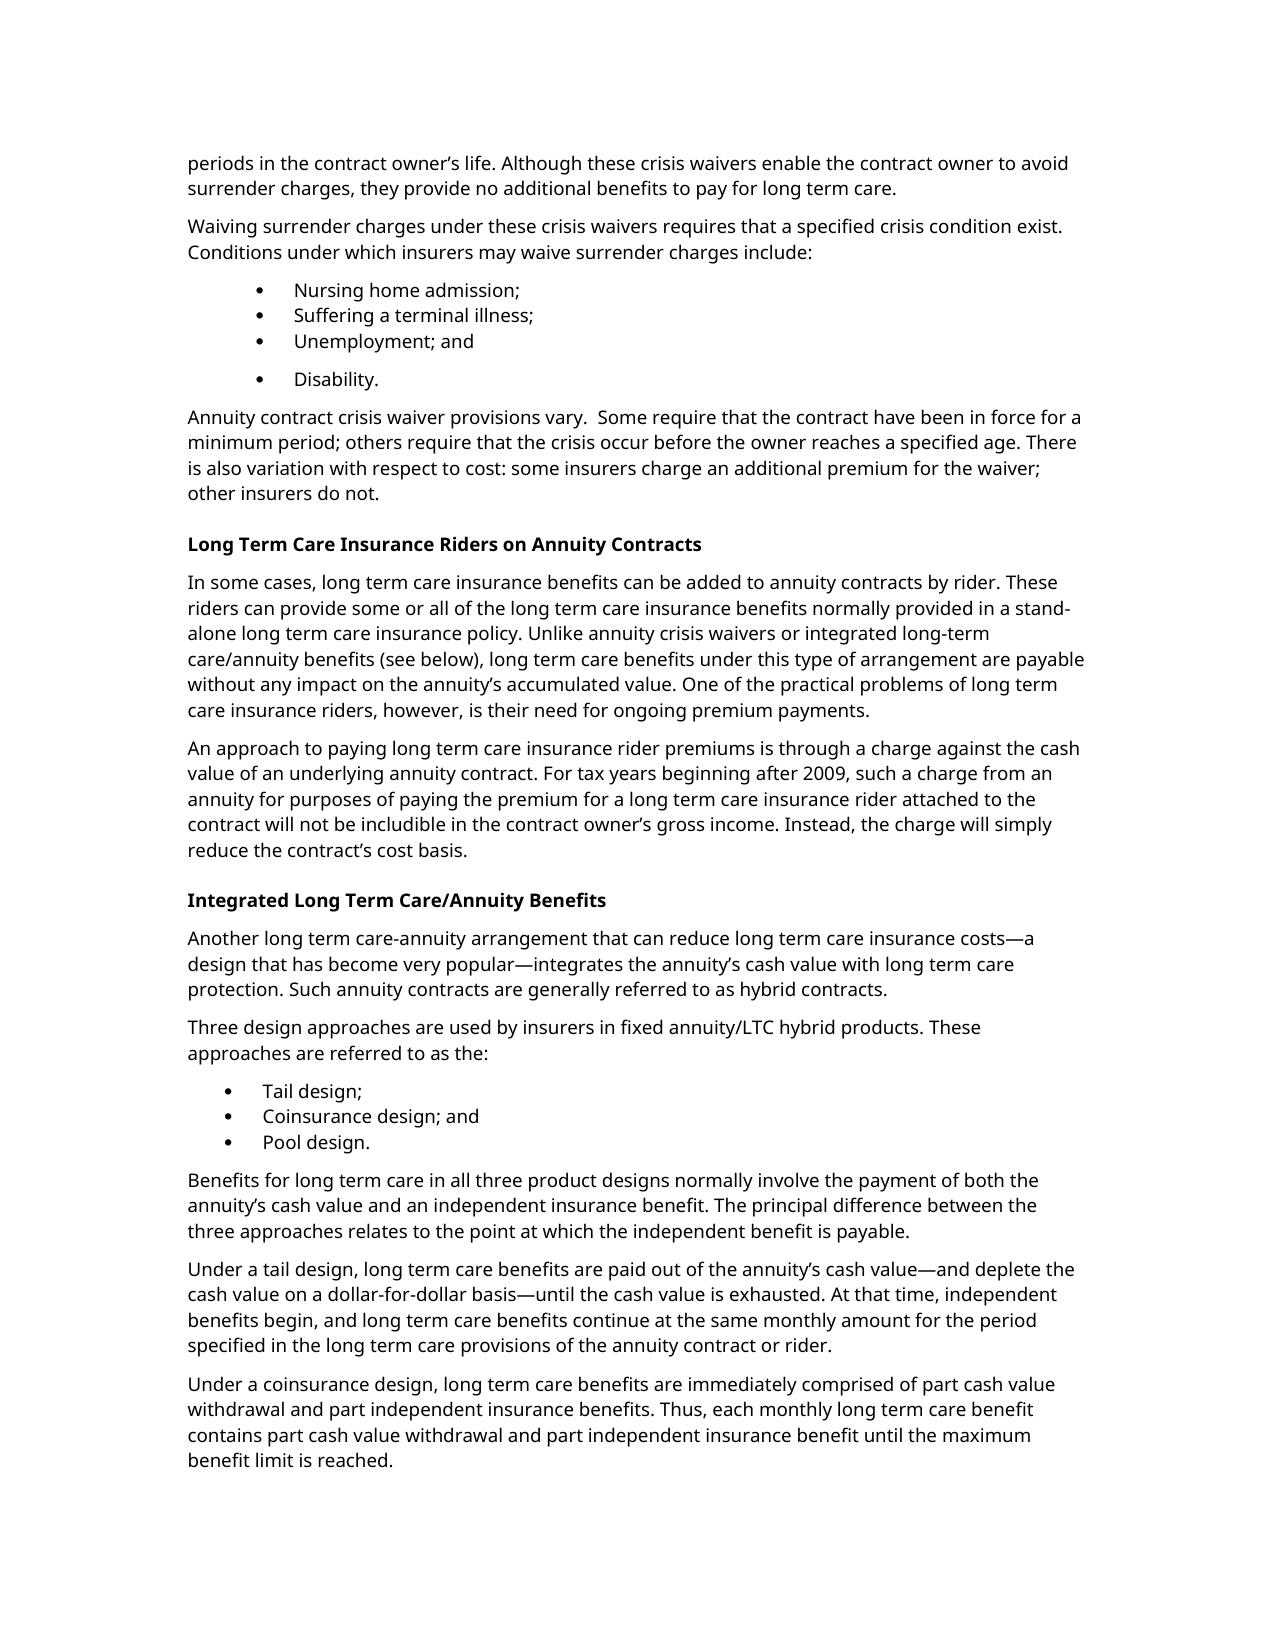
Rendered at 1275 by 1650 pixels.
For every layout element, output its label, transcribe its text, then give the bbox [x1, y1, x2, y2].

text Under a coinsurance design, long term care benefits are immediately comprised of part cash value withdrawal and part independent insurance benefits. Thus, each monthly long term care benefit contains part cash value withdrawal and part independent insurance benefit until the maximum benefit limit is reached. [187, 1371, 1087, 1473]
text Annuity contract crisis waiver provisions vary. Some require that the contract have been in force for a minimum period; others require that the crisis occur before the owner reaches a specified age. There is also variation with respect to cost: some insurers charge an additional premium for the waiver; other insurers do not. [187, 404, 1087, 506]
list Pool design. [225, 1129, 1087, 1155]
list Tail design; [225, 1078, 1087, 1104]
list Coinsurance design; and [225, 1104, 1087, 1129]
list Disability. [256, 366, 1087, 392]
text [187, 150, 1087, 201]
subtitle Integrated Long Term Care/Annuity Benefits [187, 887, 1087, 913]
text Three design approaches are used by insurers in fixed annuity/LTC hybrid products. These approaches are referred to as the: [187, 1014, 1087, 1066]
text Waiving surrender charges under these crisis waivers requires that a specified crisis condition exist. Conditions under which insurers may waive surrender charges include: [187, 213, 1087, 264]
text Under a tail design, long term care benefits are paid out of the annuity’s cash value—and deplete the cash value on a dollar-for-dollar basis—until the cash value is exhausted. At that time, independent benefits begin, and long term care benefits continue at the same monthly amount for the period specified in the long term care provisions of the annuity contract or rider. [187, 1256, 1087, 1358]
list Unemployment; and [256, 328, 1087, 354]
text An approach to paying long term care insurance rider premiums is through a charge against the cash value of an underlying annuity contract. For tax years beginning after 2009, such a charge from an annuity for purposes of paying the premium for a long term care insurance rider attached to the contract will not be includible in the contract owner’s gross income. Instead, the charge will simply reduce the contract’s cost basis. [187, 735, 1087, 862]
list Nursing home admission; [256, 277, 1087, 303]
text Benefits for long term care in all three product designs normally involve the payment of both the annuity’s cash value and an independent insurance benefit. The principal difference between the three approaches relates to the point at which the independent benefit is payable. [187, 1167, 1087, 1244]
text In some cases, long term care insurance benefits can be added to annuity contracts by rider. These riders can provide some or all of the long term care insurance benefits normally provided in a stand-alone long term care insurance policy. Unlike annuity crisis waivers or integrated long-term care/annuity benefits (see below), long term care benefits under this type of arrangement are payable without any impact on the annuity’s accumulated value. One of the practical problems of long term care insurance riders, however, is their need for ongoing premium payments. [187, 569, 1087, 722]
text Another long term care-annuity arrangement that can reduce long term care insurance costs—a design that has become very popular—integrates the annuity’s cash value with long term care protection. Such annuity contracts are generally referred to as hybrid contracts. [187, 926, 1087, 1002]
subtitle Long Term Care Insurance Riders on Annuity Contracts [187, 531, 1087, 557]
list Suffering a terminal illness; [256, 303, 1087, 328]
